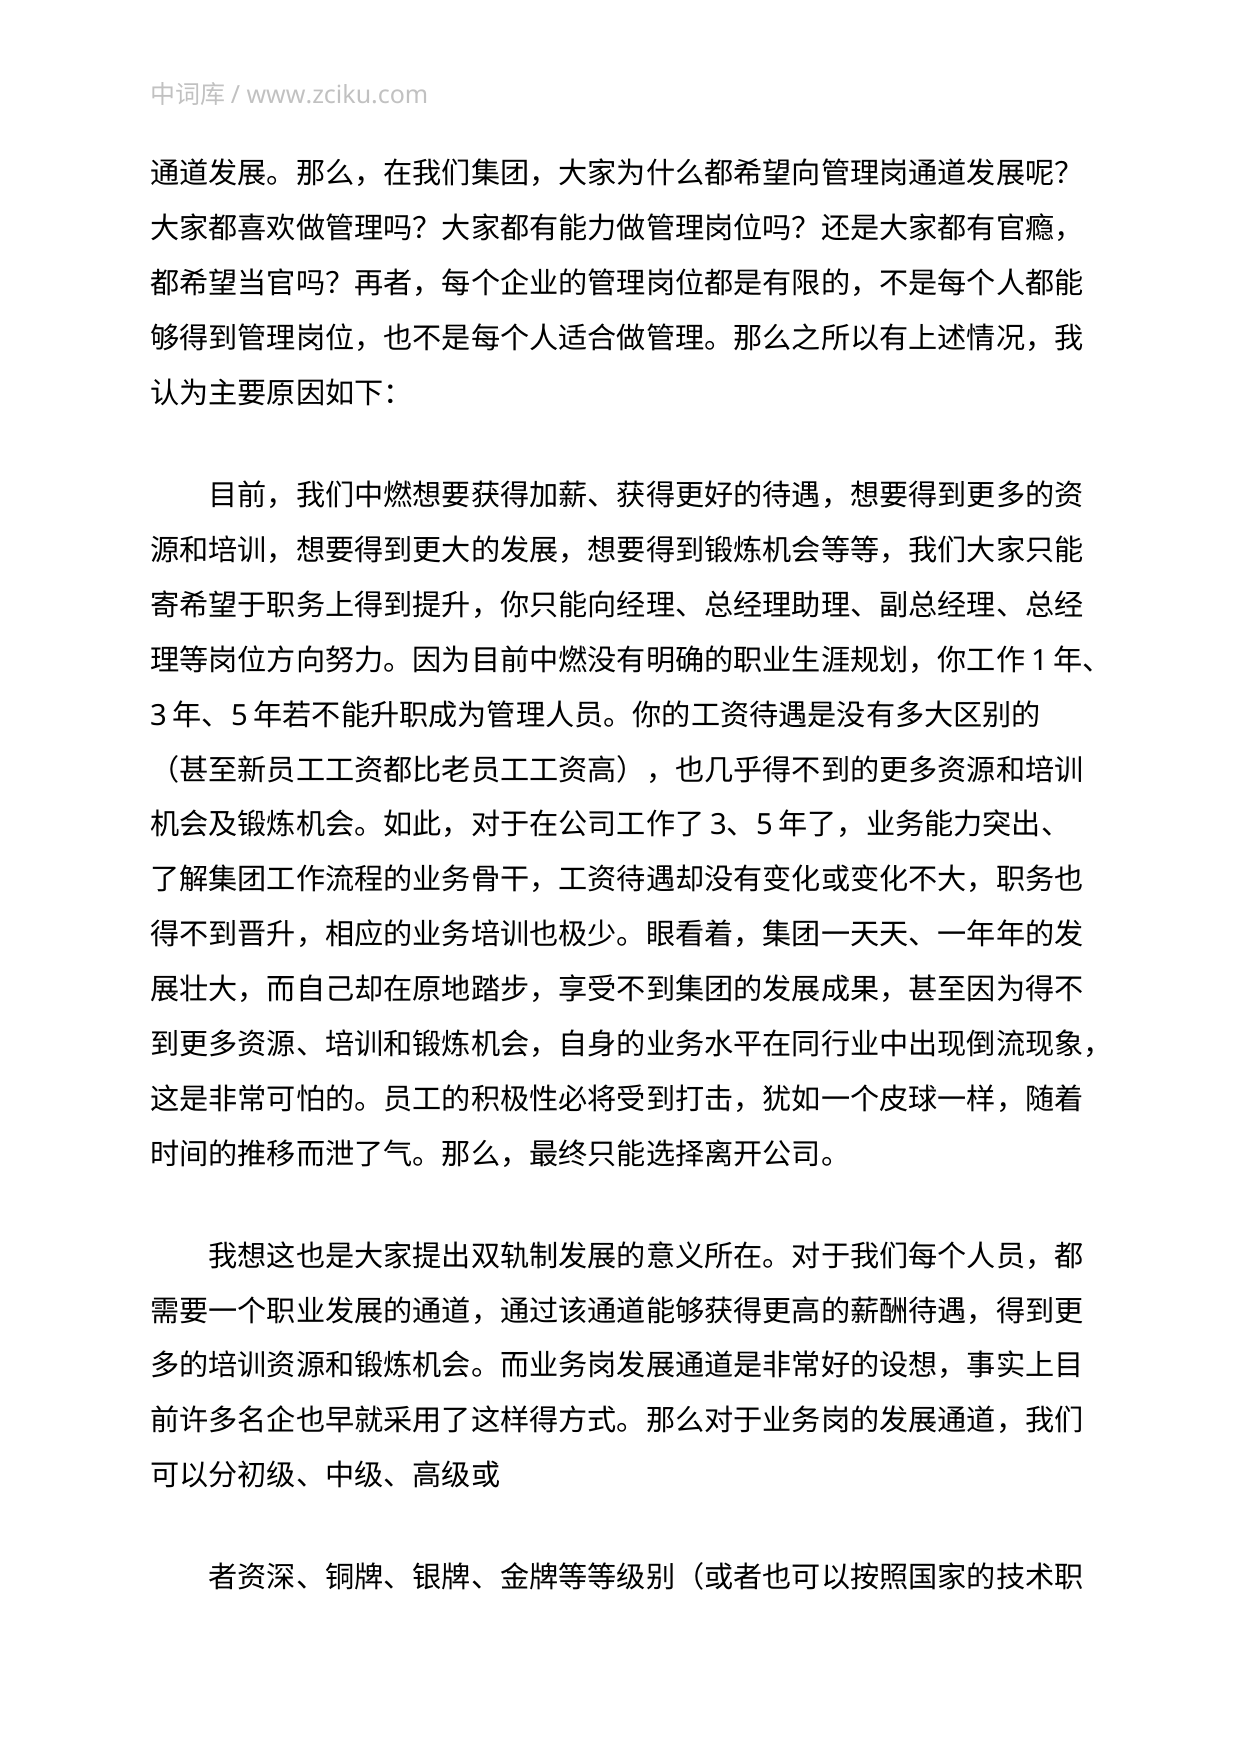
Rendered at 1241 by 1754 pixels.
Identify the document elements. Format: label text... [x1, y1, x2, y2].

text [150, 1553, 1090, 1596]
text 目前，我们中燃想要获得加薪、获得更好的待遇，想要得到更多的资源和培训，想要得到更大的发展，想要得到锻炼机会等等，我们大家只能寄希望于职务上得到提升，你只能向经理、总经理助理、副总经理、总经理等岗位方向努力。因为目前中燃没有明确的职业生涯规划，你工作1年、3年、5年若不能升职成为管理人员。你的工资待遇是没有多大区别的（甚至新员工工资都比老员工工资高），也几乎得不到的更多资源和培训机会及锻炼机会。如此，对于在公司工作了3、5年了，业务能力突出、了解集团工作流程的业务骨干，工资待遇却没有变化或变化不大，职务也得不到晋升，相应的业务培训也极少。眼看着，集团一天天、一年年的发展壮大，而自己却在原地踏步，享受不到集团的发展成果，甚至因为得不到更多资源、培训和锻炼机会，自身的业务水平在同行业中出现倒流现象，这是非常可怕的。员工的积极性必将受到打击，犹如一个皮球一样，随着时间的推移而泄了气。那么，最终只能选择离开公司。 [150, 471, 1090, 1173]
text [150, 150, 1090, 412]
text 我想这也是大家提出双轨制发展的意义所在。对于我们每个人员，都需要一个职业发展的通道，通过该通道能够获得更高的薪酬待遇，得到更多的培训资源和锻炼机会。而业务岗发展通道是非常好的设想，事实上目前许多名企也早就采用了这样得方式。那么对于业务岗的发展通道，我们可以分初级、中级、高级或 [150, 1232, 1090, 1494]
